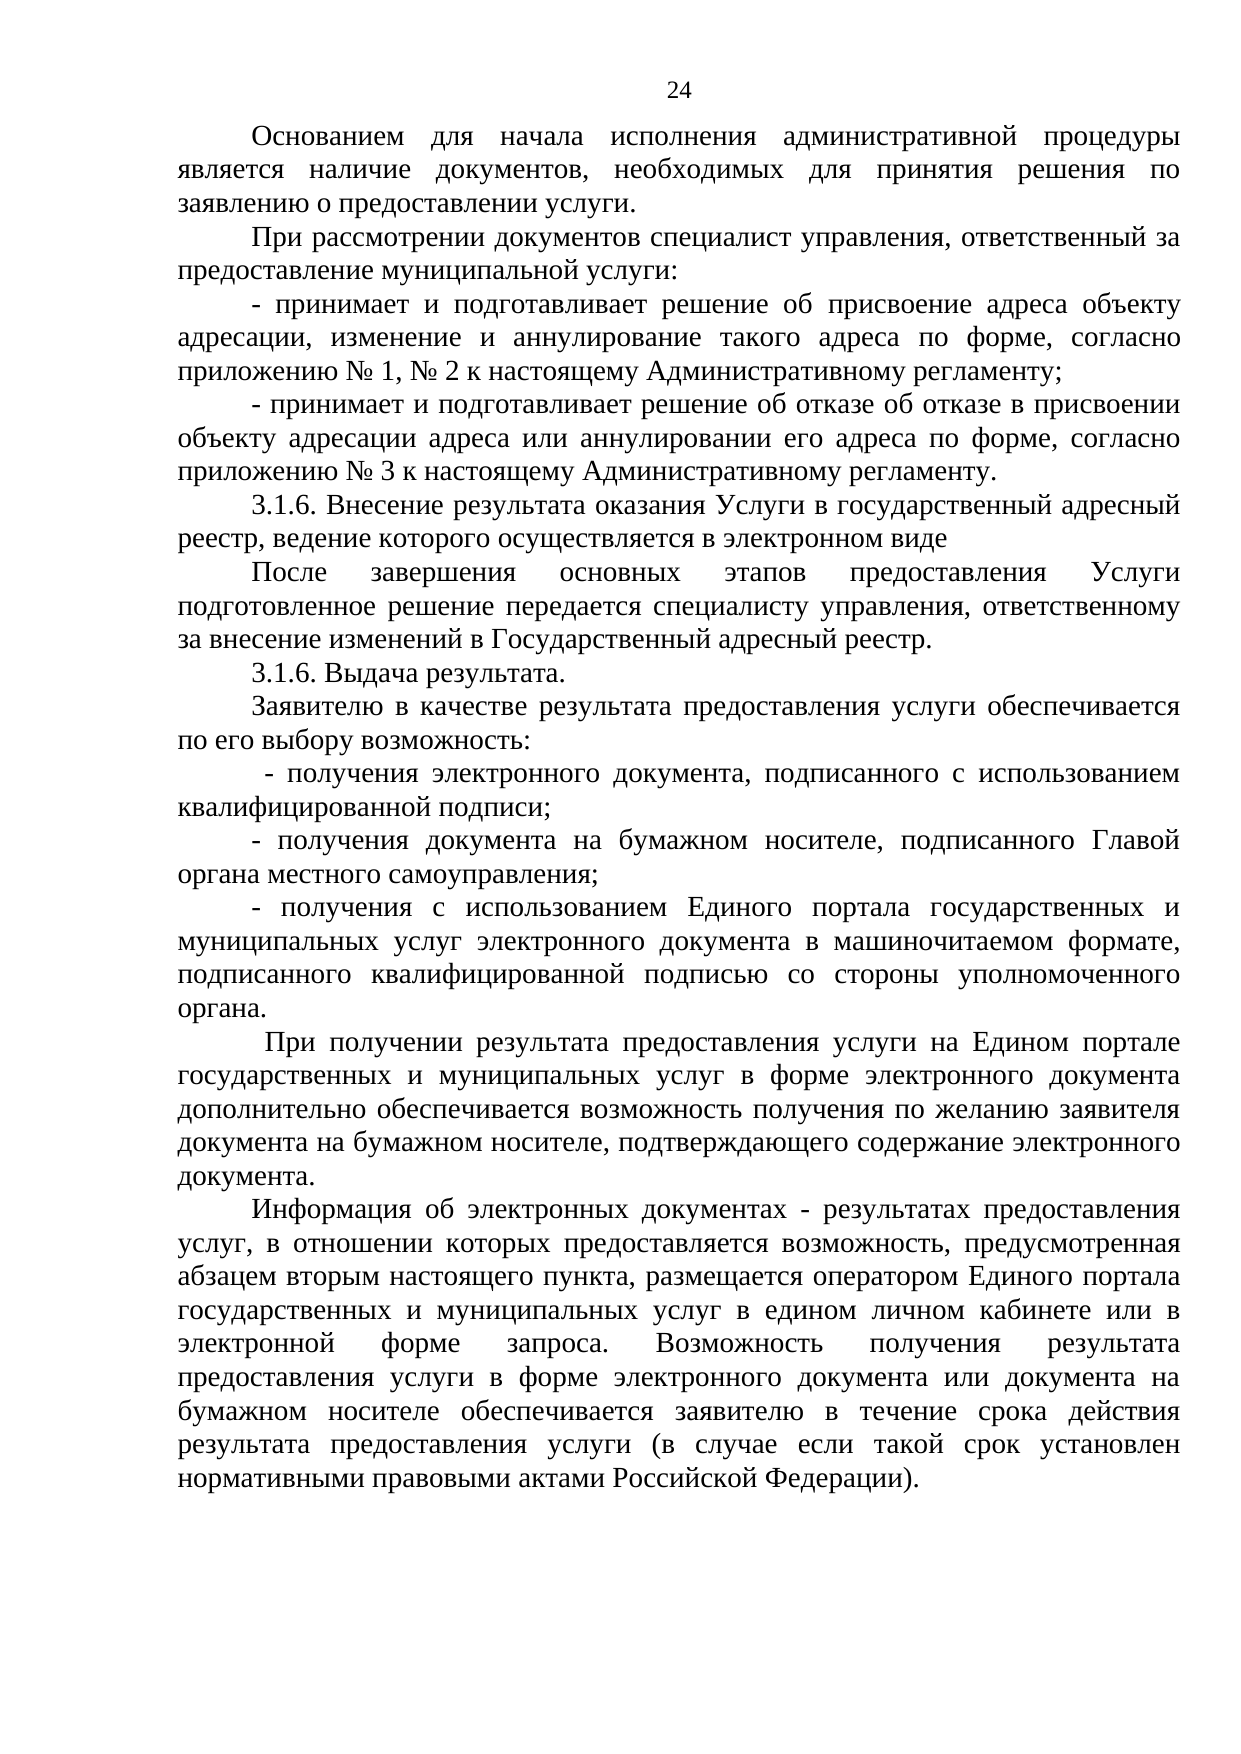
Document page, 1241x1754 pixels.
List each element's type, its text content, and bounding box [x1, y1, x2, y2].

text Основанием для начала исполнения административной процедуры является наличие документов, необходимых для принятия решения по заявлению о предоставлении услуги. [177, 118, 1181, 219]
text После завершения основных этапов предоставления Услуги подготовленное решение передается специалисту управления, ответственному за внесение изменений в Государственный адресный реестр. [177, 554, 1181, 655]
text - принимает и подготавливает решение об присвоение адреса объекту адресации, изменение и аннулирование такого адреса по форме, согласно приложению № 1, № 2 к настоящему Административному регламенту; [177, 286, 1181, 386]
text - получения электронного документа, подписанного с использованием квалифицированной подписи; [177, 755, 1181, 822]
text Заявителю в качестве результата предоставления услуги обеспечивается по его выбору возможность: [177, 688, 1181, 755]
text - получения документа на бумажном носителе, подписанного Главой органа местного самоуправления; [177, 822, 1181, 889]
text Информация об электронных документах - результатах предоставления услуг, в отношении которых предоставляется возможность, предусмотренная абзацем вторым настоящего пункта, размещается оператором Единого портала государственных и муниципальных услуг в едином личном кабинете или в электронной форме запроса. Возможность получения результата предоставления услуги в форме электронного документа или документа на бумажном носителе обеспечивается заявителю в течение срока действия результата предоставления услуги (в случае если такой срок установлен нормативными правовыми актами Российской Федерации). [177, 1191, 1181, 1493]
text При получении результата предоставления услуги на Едином портале государственных и муниципальных услуг в форме электронного документа дополнительно обеспечивается возможность получения по желанию заявителя документа на бумажном носителе, подтверждающего содержание электронного документа. [177, 1024, 1181, 1191]
text - принимает и подготавливает решение об отказе об отказе в присвоении объекту адресации адреса или аннулировании его адреса по форме, согласно приложению № 3 к настоящему Административному регламенту. [177, 386, 1181, 487]
text 3.1.6. Внесение результата оказания Услуги в государственный адресный реестр, ведение которого осуществляется в электронном виде [177, 487, 1181, 554]
text - получения с использованием Единого портала государственных и муниципальных услуг электронного документа в машиночитаемом формате, подписанного квалифицированной подписью со стороны уполномоченного органа. [177, 889, 1181, 1024]
text 3.1.6. Выдача результата. [177, 655, 1181, 688]
text При рассмотрении документов специалист управления, ответственный за предоставление муниципальной услуги: [177, 219, 1181, 286]
